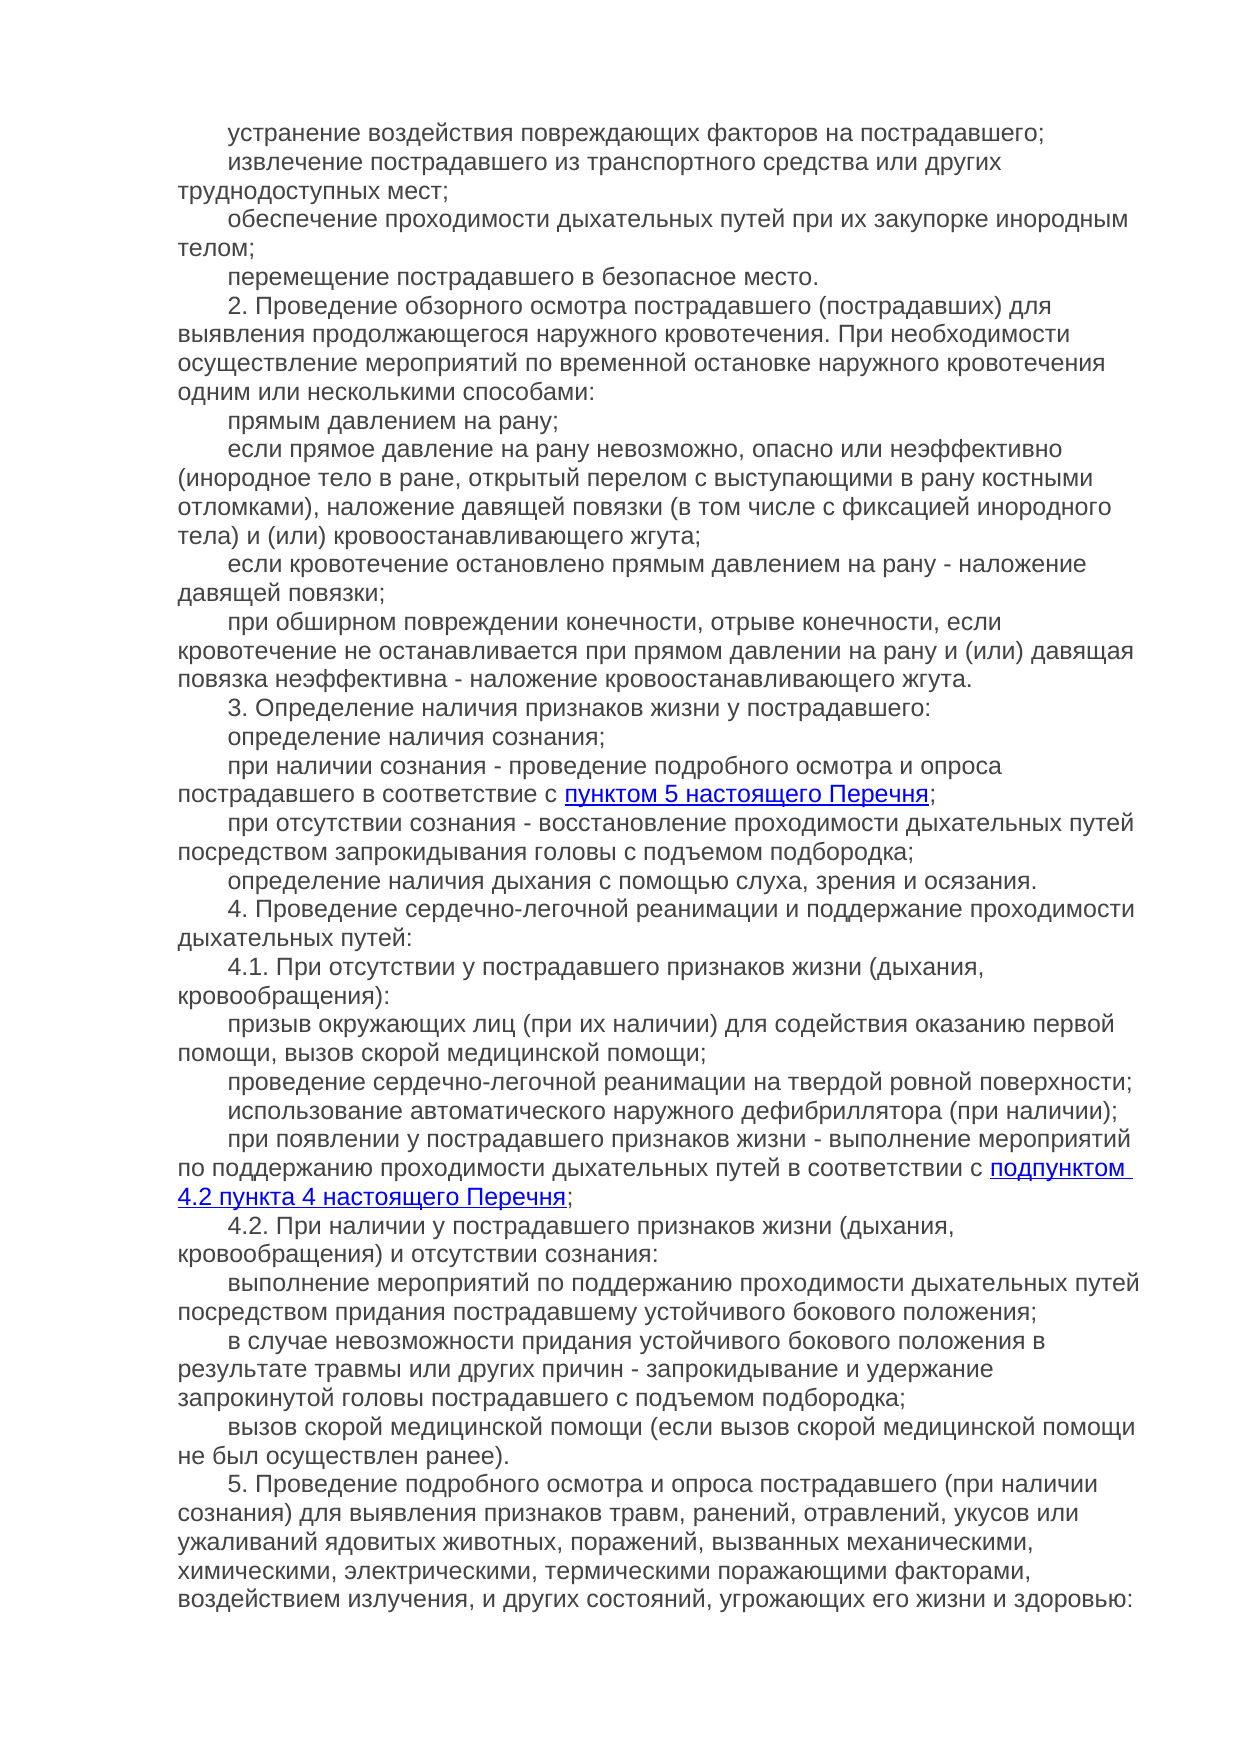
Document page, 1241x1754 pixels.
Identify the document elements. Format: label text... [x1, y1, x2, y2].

text проведение сердечно-легочной реанимации на твердой ровной поверхности; [177, 1067, 1152, 1096]
text определение наличия сознания; [177, 722, 1152, 751]
text 2. Проведение обзорного осмотра пострадавшего (пострадавших) для выявления продолжающегося наружного кровотечения. При необходимости осуществление мероприятий по временной остановке наружного кровотечения одним или несколькими способами: [177, 291, 1152, 406]
text призыв окружающих лиц (при их наличии) для содействия оказанию первой помощи, вызов скорой медицинской помощи; [177, 1009, 1152, 1067]
text при отсутствии сознания - восстановление проходимости дыхательных путей посредством запрокидывания головы с подъемом подбородка; [177, 808, 1152, 866]
text если кровотечение остановлено прямым давлением на рану - наложение давящей повязки; [177, 549, 1152, 607]
text при появлении у пострадавшего признаков жизни - выполнение мероприятий по поддержанию проходимости дыхательных путей в соответствии с подпунктом 4.2 пункта 4 настоящего Перечня; [177, 1124, 1152, 1211]
text при наличии сознания - проведение подробного осмотра и опроса пострадавшего в соответствие с пунктом 5 настоящего Перечня; [177, 751, 1152, 808]
text устранение воздействия повреждающих факторов на пострадавшего; [177, 118, 1152, 147]
text 4.2. При наличии у пострадавшего признаков жизни (дыхания, кровообращения) и отсутствии сознания: [177, 1211, 1152, 1268]
text если прямое давление на рану невозможно, опасно или неэффективно (инородное тело в ране, открытый перелом с выступающими в рану костными отломками), наложение давящей повязки (в том числе с фиксацией инородного тела) и (или) кровоостанавливающего жгута; [177, 434, 1152, 549]
text определение наличия дыхания с помощью слуха, зрения и осязания. [177, 866, 1152, 894]
text перемещение пострадавшего в безопасное место. [177, 262, 1152, 291]
text прямым давлением на рану; [177, 406, 1152, 434]
text при обширном повреждении конечности, отрыве конечности, если кровотечение не останавливается при прямом давлении на рану и (или) давящая повязка неэффективна - наложение кровоостанавливающего жгута. [177, 607, 1152, 693]
text 4. Проведение сердечно-легочной реанимации и поддержание проходимости дыхательных путей: [177, 894, 1152, 952]
text вызов скорой медицинской помощи (если вызов скорой медицинской помощи не был осуществлен ранее). [177, 1412, 1152, 1469]
text 3. Определение наличия признаков жизни у пострадавшего: [177, 693, 1152, 722]
text в случае невозможности придания устойчивого бокового положения в результате травмы или других причин - запрокидывание и удержание запрокинутой головы пострадавшего с подъемом подбородка; [177, 1326, 1152, 1412]
text 5. Проведение подробного осмотра и опроса пострадавшего (при наличии сознания) для выявления признаков травм, ранений, отравлений, укусов или ужаливаний ядовитых животных, поражений, вызванных механическими, химическими, электрическими, термическими поражающими факторами, воздействием излучения, и других состояний, угрожающих его жизни и здоровью: [177, 1469, 1152, 1613]
text 4.1. При отсутствии у пострадавшего признаков жизни (дыхания, кровообращения): [177, 952, 1152, 1009]
text обеспечение проходимости дыхательных путей при их закупорке инородным телом; [177, 204, 1152, 262]
text выполнение мероприятий по поддержанию проходимости дыхательных путей посредством придания пострадавшему устойчивого бокового положения; [177, 1268, 1152, 1326]
text извлечение пострадавшего из транспортного средства или других труднодоступных мест; [177, 147, 1152, 204]
text использование автоматического наружного дефибриллятора (при наличии); [177, 1096, 1152, 1124]
